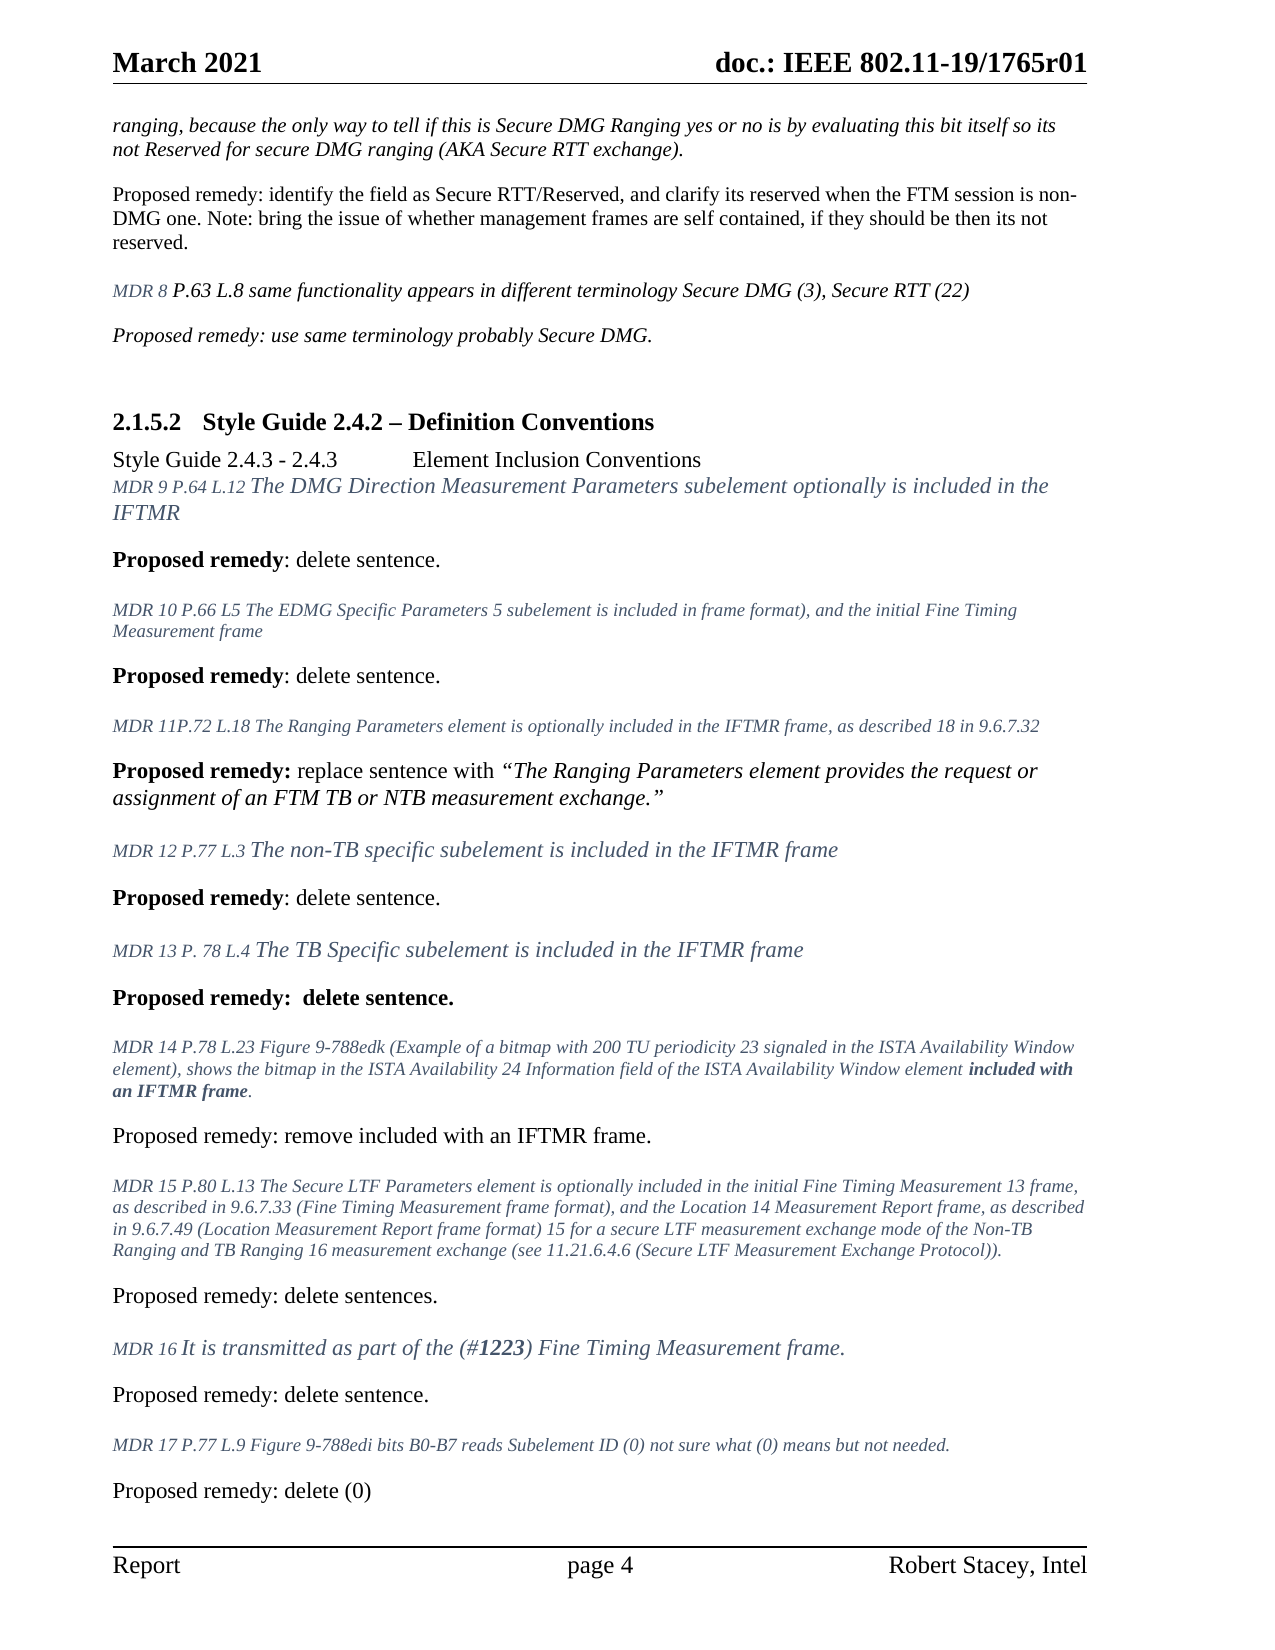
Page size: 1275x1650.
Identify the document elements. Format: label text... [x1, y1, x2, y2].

text MDR 12 P.77 L.3 The non-TB specific subelement is included in the IFTMR frame [112, 837, 1087, 863]
text Proposed remedy: use same terminology probably Secure DMG. [112, 323, 1087, 347]
text Proposed remedy: delete sentences. [112, 1282, 1087, 1308]
text Proposed remedy: remove included with an IFTMR frame. [112, 1122, 1087, 1148]
text Proposed remedy: delete sentence. [112, 1382, 1087, 1408]
text Proposed remedy: identify the field as Secure RTT/Reserved, and clarify its reserved when the FTM session is non-DMG one. Note: bring the issue of whether management frames are self contained, if they should be then its not reserved. [112, 181, 1087, 254]
text MDR 10 P.66 L5 The EDMG Specific Parameters 5 subelement is included in frame format), and the initial Fine Timing Measurement frame [112, 598, 1087, 642]
text Proposed remedy: delete sentence. [112, 546, 1087, 572]
text MDR 9 P.64 L.12 The DMG Direction Measurement Parameters subelement optionally is included in the IFTMR [112, 472, 1087, 525]
text MDR 11P.72 L.18 The Ranging Parameters element is optionally included in the IFTMR frame, as described 18 in 9.6.7.32 [112, 715, 1087, 737]
subtitle Style Guide 2.4.2 – Definition Conventions [112, 407, 1087, 435]
text Style Guide 2.4.3 - 2.4.3 Element Inclusion Conventions [112, 446, 1087, 472]
text MDR 8 P.63 L.8 same functionality appears in different terminology Secure DMG (3), Secure RTT (22) [112, 278, 1087, 302]
text Proposed remedy: replace sentence with “The Ranging Parameters element provides the request or assignment of an FTM TB or NTB measurement exchange.” [112, 757, 1087, 810]
text Proposed remedy: delete sentence. [112, 662, 1087, 689]
text MDR 13 P. 78 L.4 The TB Specific subelement is included in the IFTMR frame [112, 936, 1087, 963]
text Proposed remedy: delete (0) [112, 1477, 1087, 1503]
text MDR 14 P.78 L.23 Figure 9-788edk (Example of a bitmap with 200 TU periodicity 23 signaled in the ISTA Availability Window element), shows the bitmap in the ISTA Availability 24 Information field of the ISTA Availability Window element included with an IFTMR frame. [112, 1036, 1087, 1101]
text MDR 15 P.80 L.13 The Secure LTF Parameters element is optionally included in the initial Fine Timing Measurement 13 frame, as described in 9.6.7.33 (Fine Timing Measurement frame format), and the Location 14 Measurement Report frame, as described in 9.6.7.49 (Location Measurement Report frame format) 15 for a secure LTF measurement exchange mode of the Non-TB Ranging and TB Ranging 16 measurement exchange (see 11.21.6.4.6 (Secure LTF Measurement Exchange Protocol)). [112, 1174, 1087, 1261]
text Proposed remedy: delete sentence. [112, 984, 1087, 1010]
text Proposed remedy: delete sentence. [112, 884, 1087, 910]
